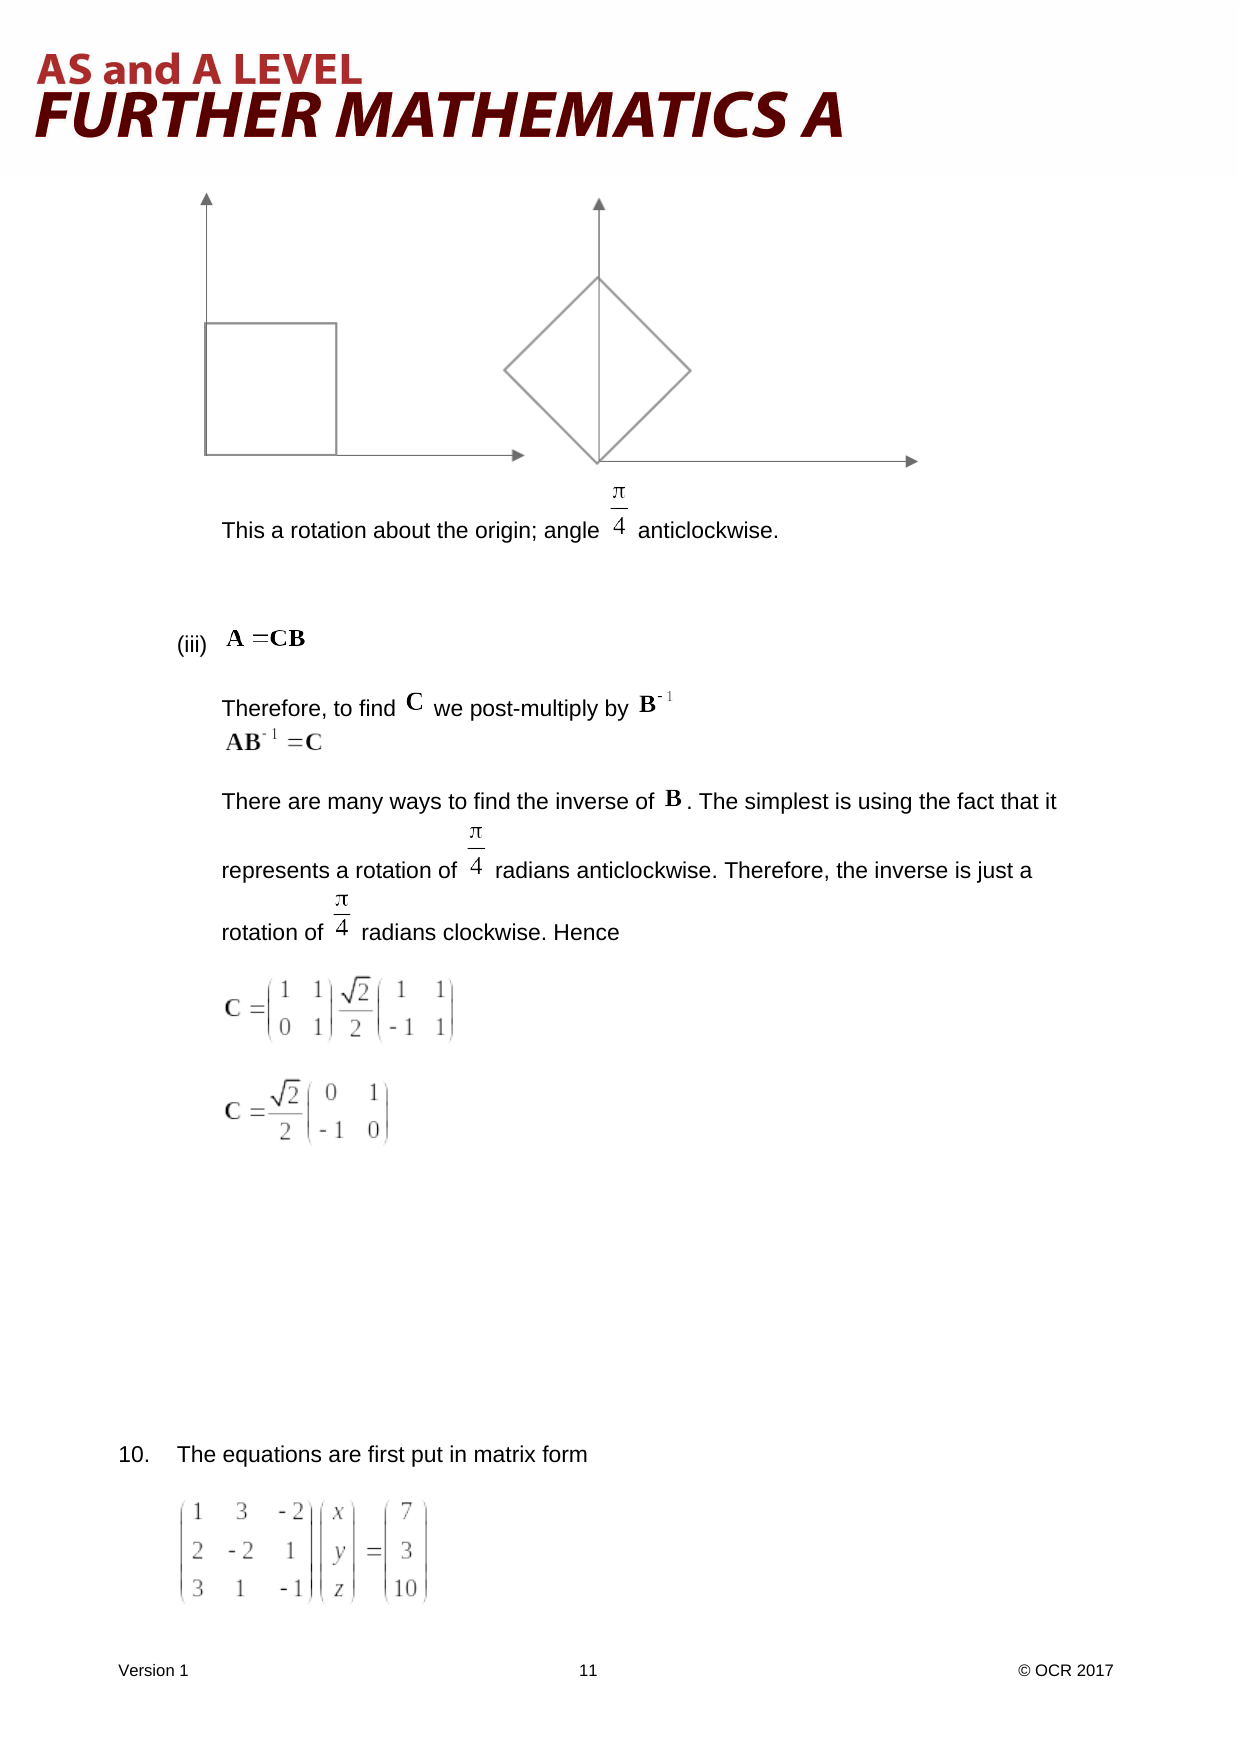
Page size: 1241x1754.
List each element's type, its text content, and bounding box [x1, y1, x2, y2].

text Therefore, to find we post-multiply by [118, 683, 1122, 721]
text There are many ways to find the inverse of . The simplest is using the fact that it represents a rotation of radians anticlockwise. Therefore, the inverse is just a rotation of radians clockwise. Hence [118, 783, 1122, 945]
picture [0, 1, 1238, 176]
text 10. The equations are first put in matrix form [118, 1441, 1122, 1467]
text This a rotation about the origin; angle anticlockwise. [118, 474, 1122, 543]
text (iii) [118, 622, 1122, 657]
